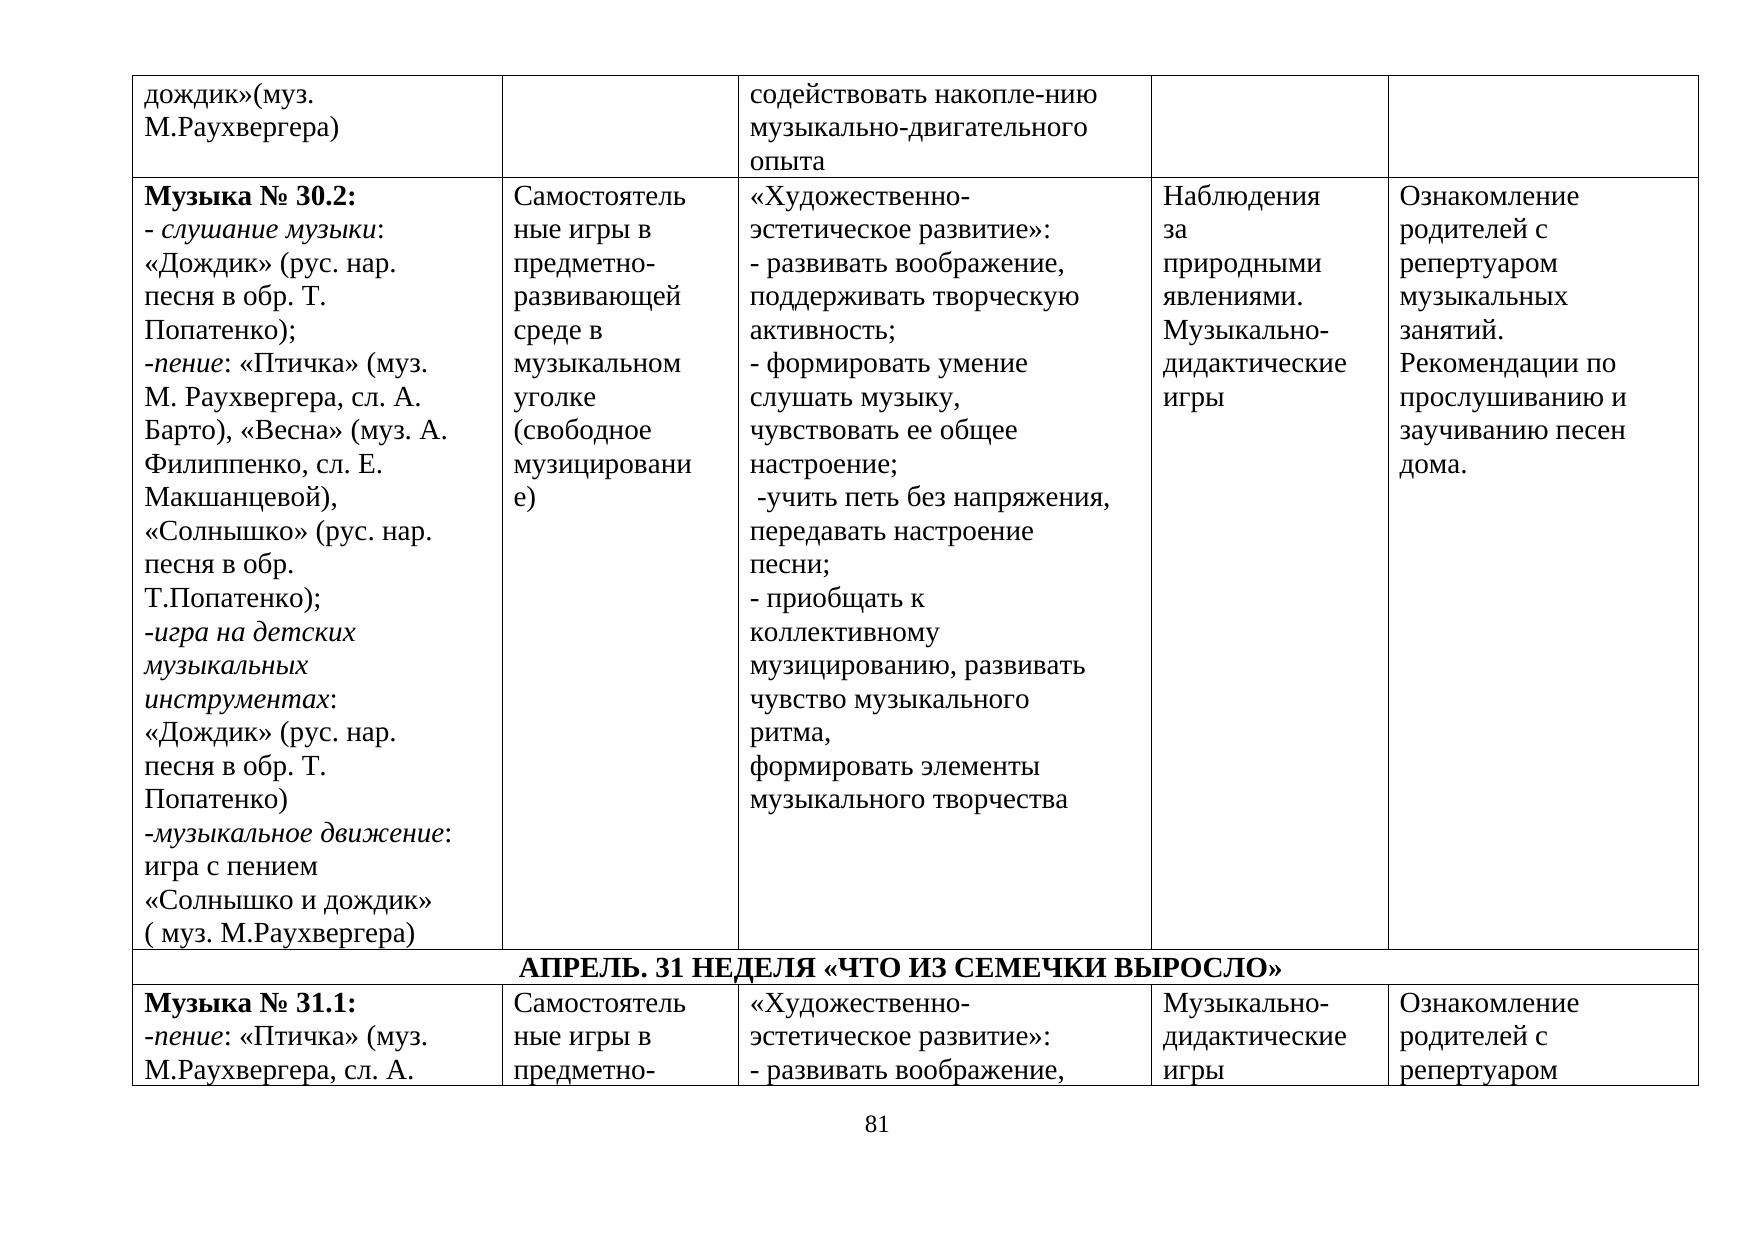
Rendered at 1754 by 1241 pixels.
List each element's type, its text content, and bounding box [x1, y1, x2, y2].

table_cell Самостоятельные игры в предметно-развивающей среде в музыкальном уголке (свободное музицирование) [503, 178, 738, 949]
table_cell АПРЕЛЬ. 31 НЕДЕЛЯ «ЧТО ИЗ СЕМЕЧКИ ВЫРОСЛО» [133, 950, 1698, 984]
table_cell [739, 985, 1151, 1085]
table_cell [1152, 76, 1388, 177]
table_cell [503, 985, 738, 1085]
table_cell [1389, 985, 1698, 1085]
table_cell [1389, 76, 1698, 177]
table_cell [133, 985, 502, 1085]
table_cell Наблюдения за природными явлениями. Музыкально-дидактические игры [1152, 178, 1388, 949]
table_cell «Художественно-эстетическое развитие»: - развивать воображение, поддерживать творческую активность; - формировать умение слушать музыку, чувствовать ее общее настроение; -учить петь без напряжения, передавать настроение песни; - приобщать к коллективному музицированию, развивать чувство музыкального ритма, формировать элементы музыкального творчества [739, 178, 1151, 949]
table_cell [1152, 985, 1388, 1085]
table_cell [739, 76, 1151, 177]
table_cell Ознакомление родителей с репертуаром музыкальных занятий. Рекомендации по прослушиванию и заучиванию песен дома. [1389, 178, 1698, 949]
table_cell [503, 76, 738, 177]
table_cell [133, 76, 502, 177]
table_cell Музыка № 30.2: - слушание музыки: «Дождик» (рус. нар. песня в обр. Т. Попатенко); -пение: «Птичка» (муз. М. Раухвергера, сл. А. Барто), «Весна» (муз. А. Филиппенко, сл. Е. Макшанцевой), «Солнышко» (рус. нар. песня в обр. Т.Попатенко); -игра на детских музыкальных инструментах: «Дождик» (рус. нар. песня в обр. Т. Попатенко) -музыкальное движение: игра с пением «Солнышко и дождик» ( муз. М.Раухвергера) [133, 178, 502, 949]
